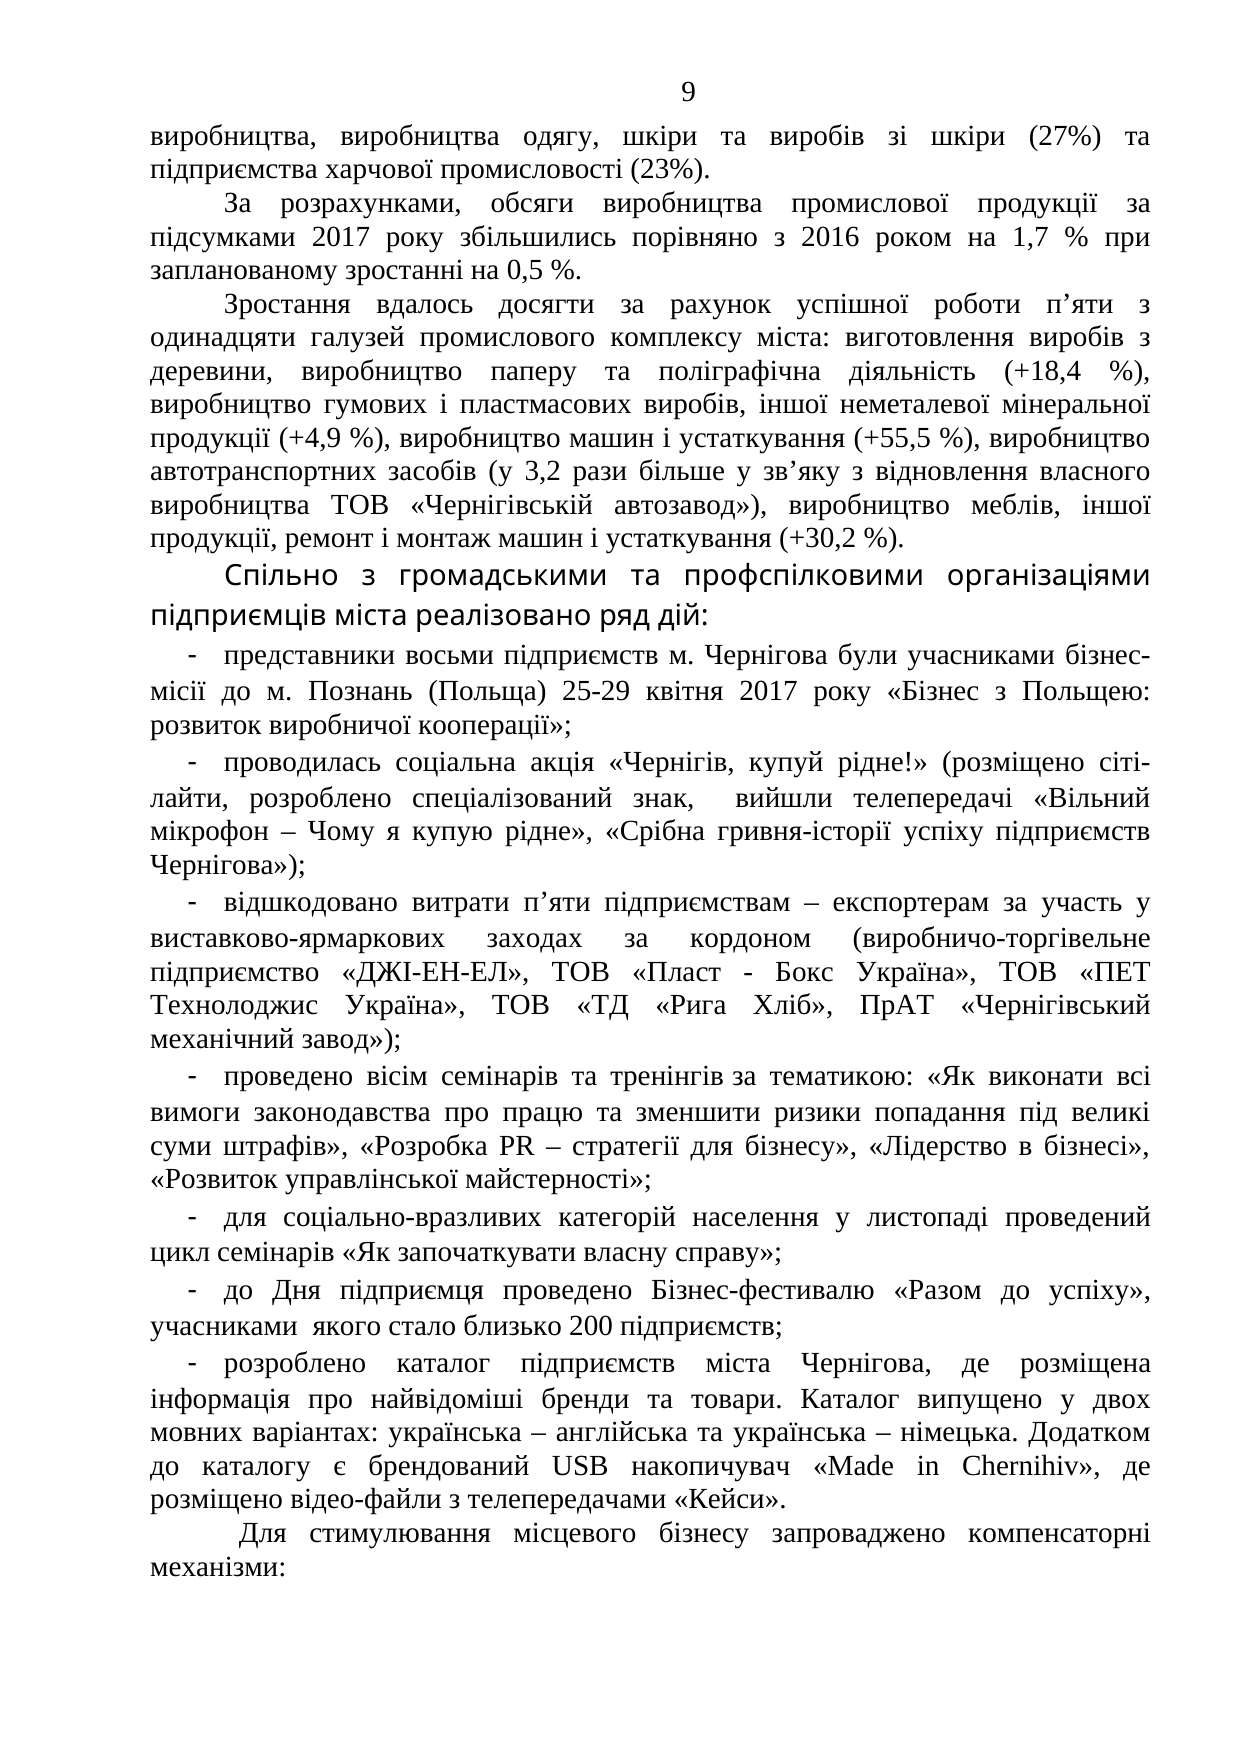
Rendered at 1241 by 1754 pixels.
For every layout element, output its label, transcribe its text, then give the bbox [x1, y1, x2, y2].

text Зростання вдалось досягти за рахунок успішної роботи п’яти з одинадцяти галузей промислового комплексу міста: виготовлення виробів з деревини, виробництво паперу та поліграфічна діяльність (+18,4 %), виробництво гумових і пластмасових виробів, іншої неметалевої мінеральної продукції (+4,9 %), виробництво машин і устаткування (+55,5 %), виробництво автотранспортних засобів (у 3,2 рази більше у зв’яку з відновлення власного виробництва ТОВ «Чернігівській автозавод»), виробництво меблів, іншої продукції, ремонт і монтаж машин і устаткування (+30,2 %). [150, 286, 1152, 554]
list розроблено каталог підприємств міста Чернігова, де розміщена інформація про найвідоміші бренди та товари. Каталог випущено у двох мовних варіантах: українська – англійська та українська – німецька. Додатком до каталогу є брендований USB накопичувач «Made in Chernihіv», де розміщено відео-файли з телепередачами «Кейси». [150, 1341, 1152, 1515]
text Для стимулювання місцевого бізнесу запроваджено компенсаторні механізми: [150, 1515, 1152, 1582]
list представники восьми підприємств м. Чернігова були учасниками бізнес-місії до м. Познань (Польща) 25-29 квітня 2017 року «Бізнес з Польщею: розвиток виробничої кооперації»; [150, 633, 1152, 740]
text За розрахунками, обсяги виробництва промислової продукції за підсумками 2017 року збільшились порівняно з 2016 роком на 1,7 % при запланованому зростанні на 0,5 %. [150, 185, 1152, 286]
list до Дня підприємця проведено Бізнес-фестивалю «Разом до успіху», учасниками якого стало близько 200 підприємств; [150, 1268, 1152, 1341]
list проведено вісім семінарів та тренінгів за тематикою: «Як виконати всі вимоги законодавства про працю та зменшити ризики попадання під великі суми штрафів», «Розробка PR – стратегії для бізнесу», «Лідерство в бізнесі», «Розвиток управлінської майстерності»; [150, 1054, 1152, 1195]
list проводилась соціальна акція «Чернігів, купуй рідне!» (розміщено сіті-лайти, розроблено спеціалізований знак, вийшли телепередачі «Вільний мікрофон – Чому я купую рідне», «Срібна гривня-історії успіху підприємств Чернігова»); [150, 740, 1152, 881]
list для соціально-вразливих категорій населення у листопаді проведений цикл семінарів «Як започаткувати власну справу»; [150, 1195, 1152, 1268]
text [150, 118, 1152, 185]
text Спільно з громадськими та профспілковими організаціями підприємців міста реалізовано ряд дій: [150, 554, 1152, 633]
list відшкодовано витрати п’яти підприємствам – експортерам за участь у виставково-ярмаркових заходах за кордоном (виробничо-торгівельне підприємство «ДЖІ-ЕН-ЕЛ», ТОВ «Пласт - Бокс Україна», ТОВ «ПЕТ Технолоджис Україна», ТОВ «ТД «Рига Хліб», ПрАТ «Чернігівський механічний завод»); [150, 881, 1152, 1054]
